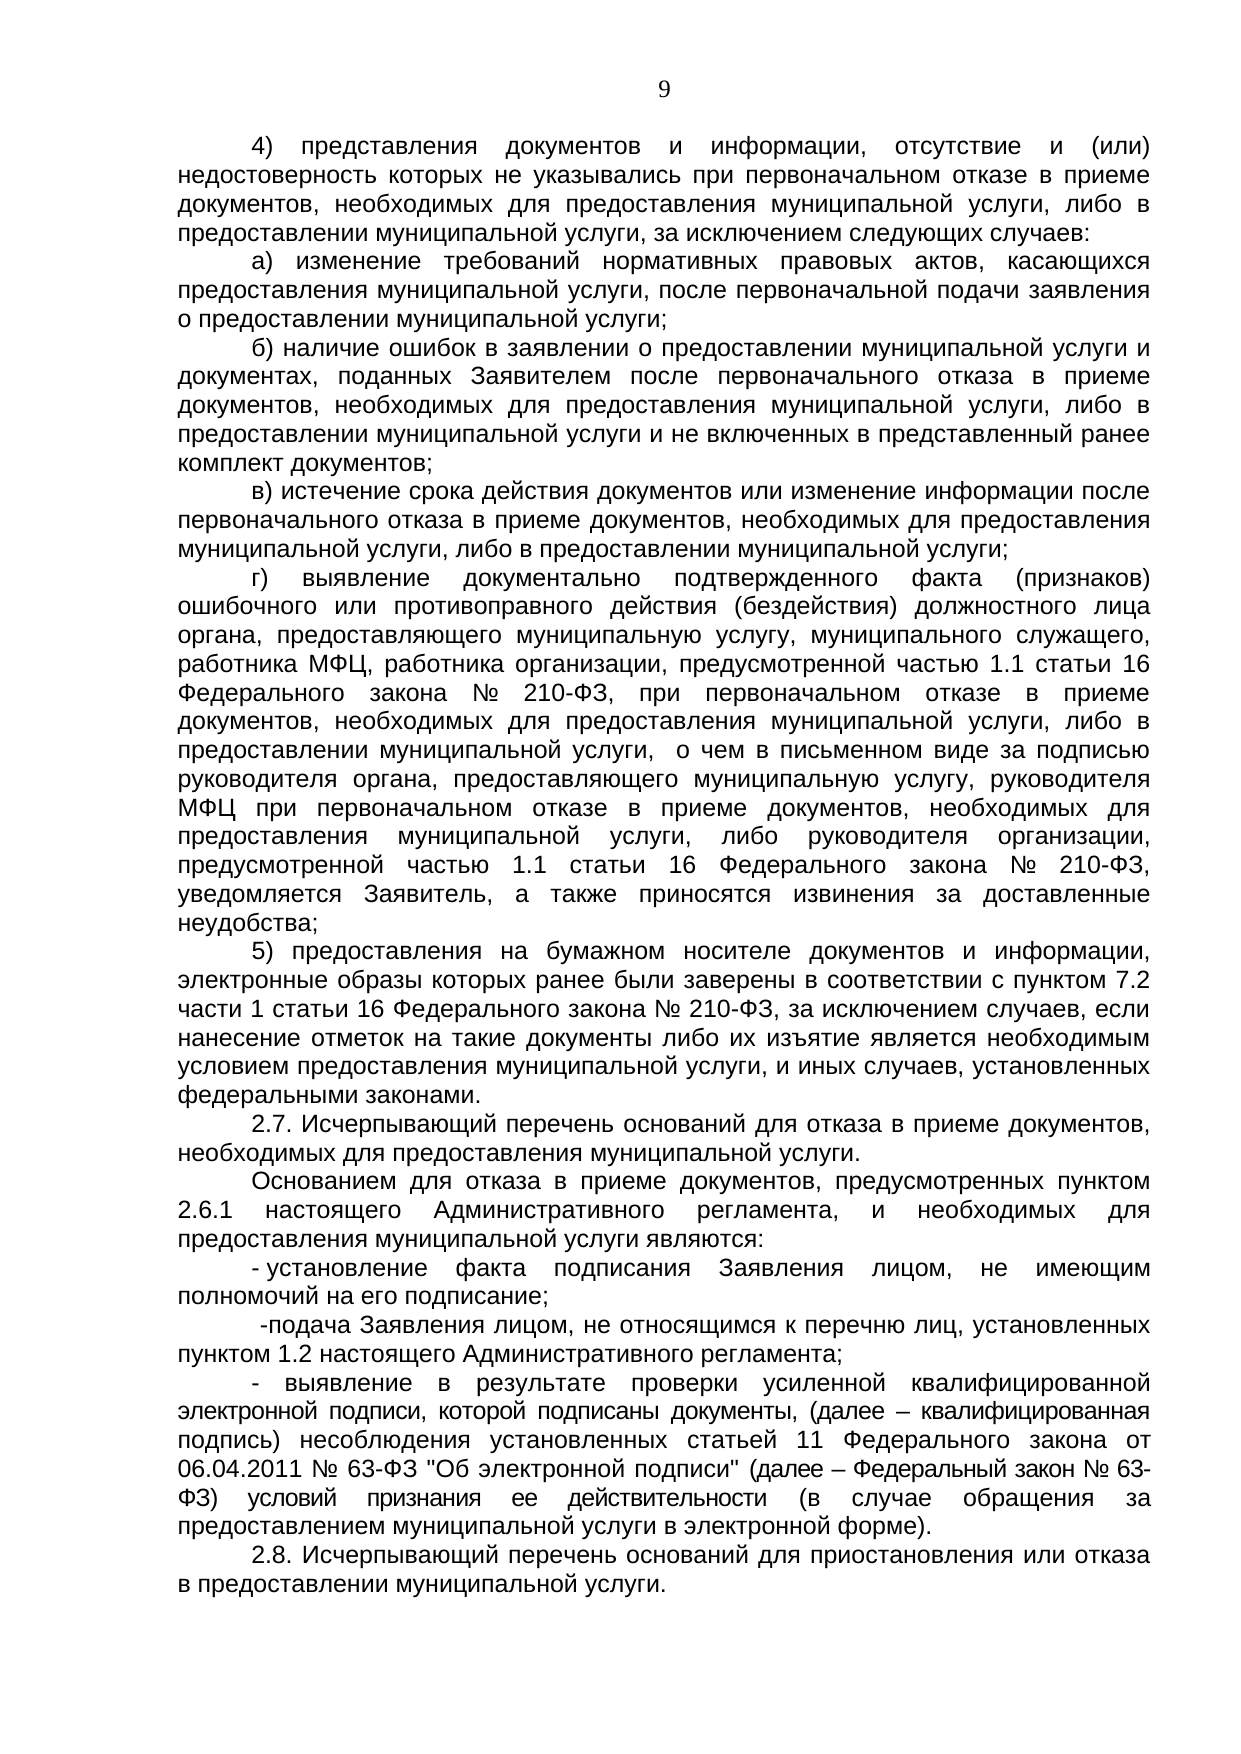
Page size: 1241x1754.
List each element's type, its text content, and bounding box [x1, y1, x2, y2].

text -подача Заявления лицом, не относящимся к перечню лиц, установленных пунктом 1.2 настоящего Административного регламента; [177, 1310, 1152, 1368]
text 4) представления документов и информации, отсутствие и (или) недостоверность которых не указывались при первоначальном отказе в приеме документов, необходимых для предоставления муниципальной услуги, либо в предоставлении муниципальной услуги, за исключением следующих случаев: [177, 131, 1152, 246]
text Основанием для отказа в приеме документов, предусмотренных пунктом 2.6.1 настоящего Административного регламента, и необходимых для предоставления муниципальной услуги являются: [177, 1166, 1152, 1253]
text г) выявление документально подтвержденного факта (признаков) ошибочного или противоправного действия (бездействия) должностного лица органа, предоставляющего муниципальную услугу, муниципального служащего, работника МФЦ, работника организации, предусмотренной частью 1.1 статьи 16 Федерального закона № 210-ФЗ, при первоначальном отказе в приеме документов, необходимых для предоставления муниципальной услуги, либо в предоставлении муниципальной услуги, о чем в письменном виде за подписью руководителя органа, предоставляющего муниципальную услугу, руководителя МФЦ при первоначальном отказе в приеме документов, необходимых для предоставления муниципальной услуги, либо руководителя организации, предусмотренной частью 1.1 статьи 16 Федерального закона № 210-ФЗ, уведомляется Заявитель, а также приносятся извинения за доставленные неудобства; [177, 563, 1152, 936]
text - установление факта подписания Заявления лицом, не имеющим полномочий на его подписание; [177, 1253, 1152, 1310]
text а) изменение требований нормативных правовых актов, касающихся предоставления муниципальной услуги, после первоначальной подачи заявления о предоставлении муниципальной услуги; [177, 246, 1152, 333]
text в) истечение срока действия документов или изменение информации после первоначального отказа в приеме документов, необходимых для предоставления муниципальной услуги, либо в предоставлении муниципальной услуги; [177, 476, 1152, 563]
text 5) предоставления на бумажном носителе документов и информации, электронные образы которых ранее были заверены в соответствии с пунктом 7.2 части 1 статьи 16 Федерального закона № 210-ФЗ, за исключением случаев, если нанесение отметок на такие документы либо их изъятие является необходимым условием предоставления муниципальной услуги, и иных случаев, установленных федеральными законами. [177, 936, 1152, 1109]
text 2.8. Исчерпывающий перечень оснований для приостановления или отказа в предоставлении муниципальной услуги. [177, 1540, 1152, 1598]
text 2.7. Исчерпывающий перечень оснований для отказа в приеме документов, необходимых для предоставления муниципальной услуги. [177, 1109, 1152, 1166]
text б) наличие ошибок в заявлении о предоставлении муниципальной услуги и документах, поданных Заявителем после первоначального отказа в приеме документов, необходимых для предоставления муниципальной услуги, либо в предоставлении муниципальной услуги и не включенных в представленный ранее комплект документов; [177, 333, 1152, 476]
text - выявление в результате проверки усиленной квалифицированной электронной подписи, которой подписаны документы, (далее – квалифицированная подпись) несоблюдения установленных статьей 11 Федерального закона от 06.04.2011 № 63-ФЗ "Об электронной подписи" (далее – Федеральный закон № 63-ФЗ) условий признания ее действительности (в случае обращения за предоставлением муниципальной услуги в электронной форме). [177, 1368, 1152, 1540]
